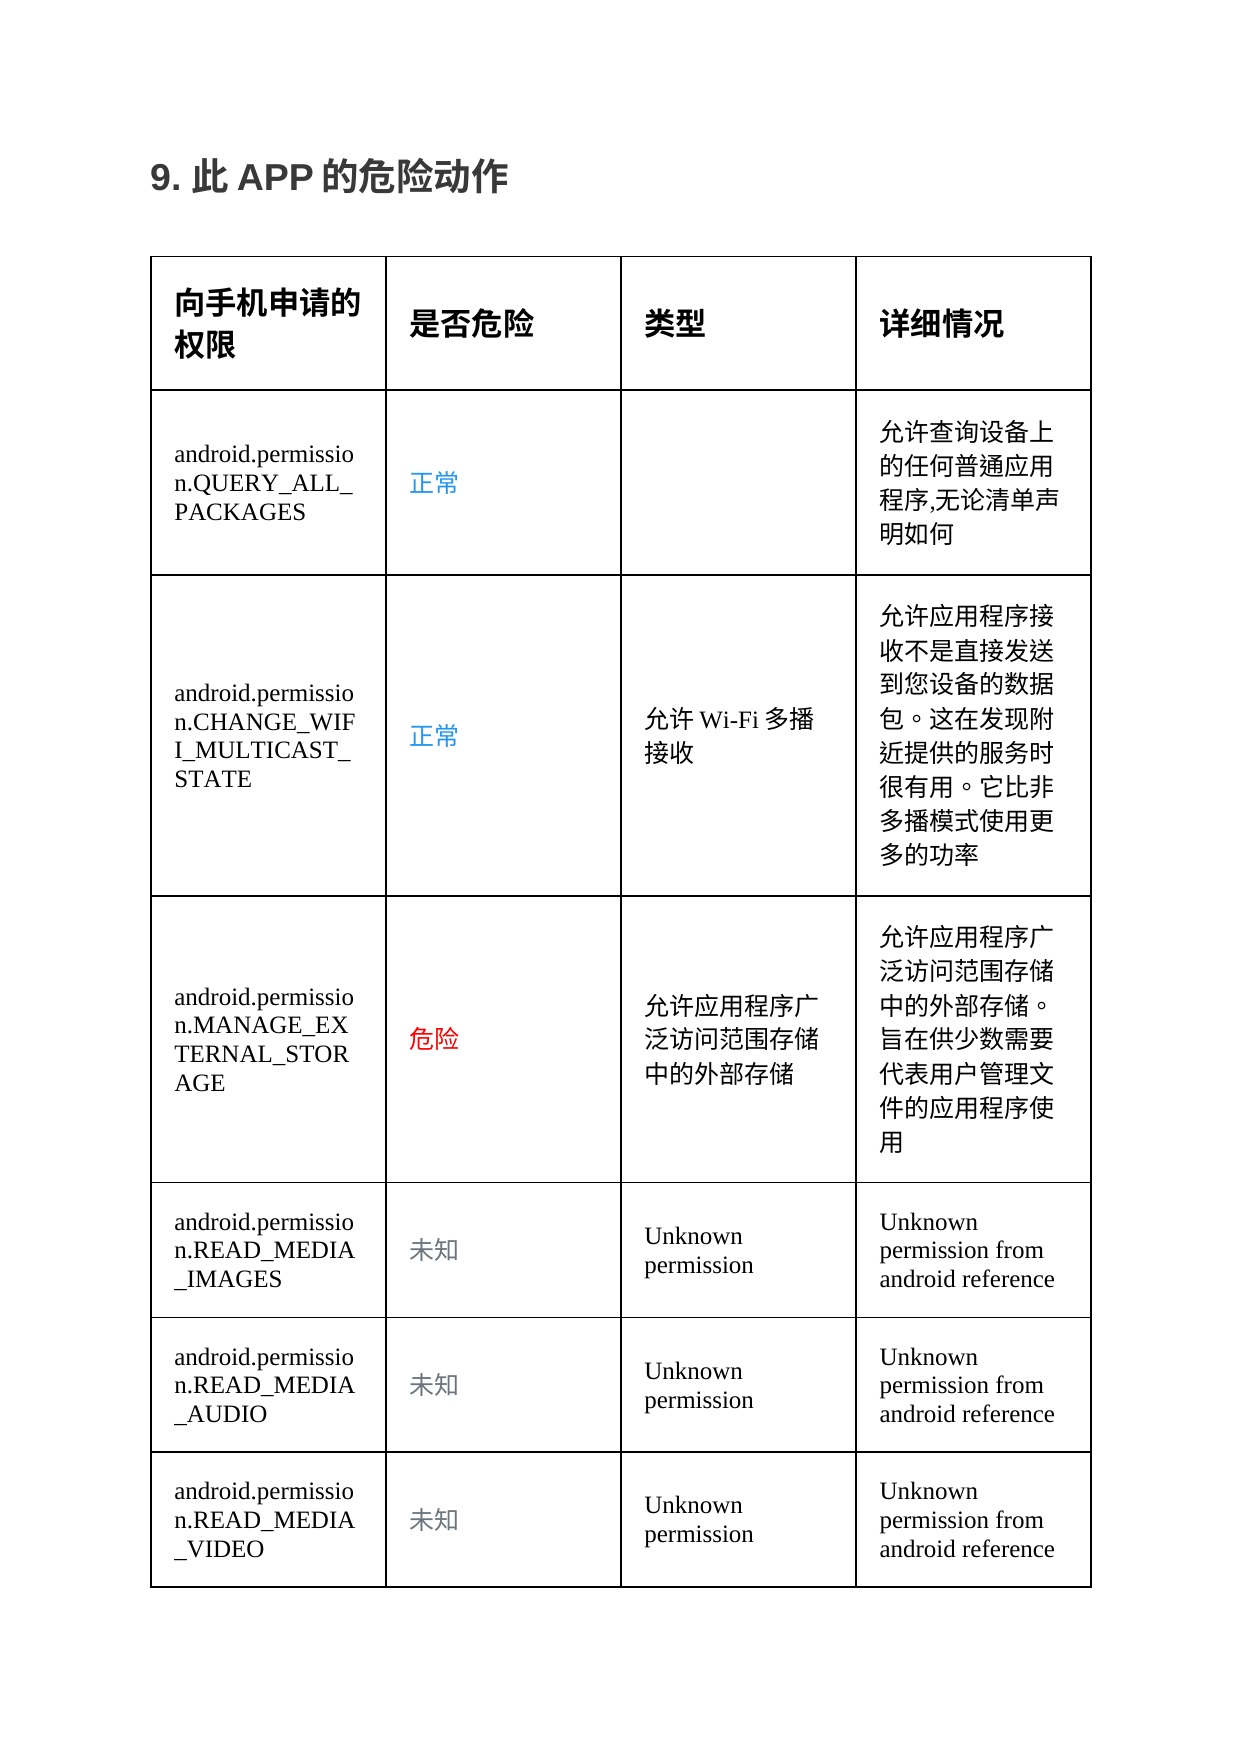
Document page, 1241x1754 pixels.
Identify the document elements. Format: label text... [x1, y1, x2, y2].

table_header 详细情况 [857, 257, 1090, 389]
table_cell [857, 1318, 1090, 1451]
table_cell android.permission.MANAGE_EXTERNAL_STORAGE [152, 897, 385, 1182]
table_cell 允许Wi-Fi多播接收 [622, 576, 855, 895]
table_cell 未知 [387, 1183, 620, 1317]
table_cell android.permission.READ_MEDIA_VIDEO [152, 1453, 385, 1586]
table_cell 危险 [387, 897, 620, 1182]
subtitle 9. 此APP的危险动作 [150, 150, 1090, 201]
table_cell [622, 391, 855, 574]
table_cell 允许应用程序广泛访问范围存储中的外部存储 [622, 897, 855, 1182]
table_cell 未知 [387, 1453, 620, 1586]
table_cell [857, 1453, 1090, 1586]
table_cell android.permission.CHANGE_WIFI_MULTICAST_STATE [152, 576, 385, 895]
table_cell 未知 [387, 1318, 620, 1451]
table_cell 允许应用程序广泛访问范围存储中的外部存储。旨在供少数需要代表用户管理文件的应用程序使用 [857, 897, 1090, 1182]
table_cell 正常 [387, 576, 620, 895]
table_cell android.permission.QUERY_ALL_PACKAGES [152, 391, 385, 574]
table_cell 允许查询设备上的任何普通应用程序,无论清单声明如何 [857, 391, 1090, 574]
table_cell Unknown permission [622, 1453, 855, 1586]
table_cell android.permission.READ_MEDIA_IMAGES [152, 1183, 385, 1317]
table_cell 允许应用程序接收不是直接发送到您设备的数据包。这在发现附近提供的服务时很有用。它比非多播模式使用更多的功率 [857, 576, 1090, 895]
table_header 类型 [622, 257, 855, 389]
table_cell Unknown permission from android reference [857, 1183, 1090, 1317]
table_header 向手机申请的权限 [152, 257, 385, 389]
table_cell Unknown permission [622, 1318, 855, 1451]
table_cell 正常 [387, 391, 620, 574]
table_header 是否危险 [387, 257, 620, 389]
table_cell Unknown permission [622, 1183, 855, 1317]
table_cell android.permission.READ_MEDIA_AUDIO [152, 1318, 385, 1451]
